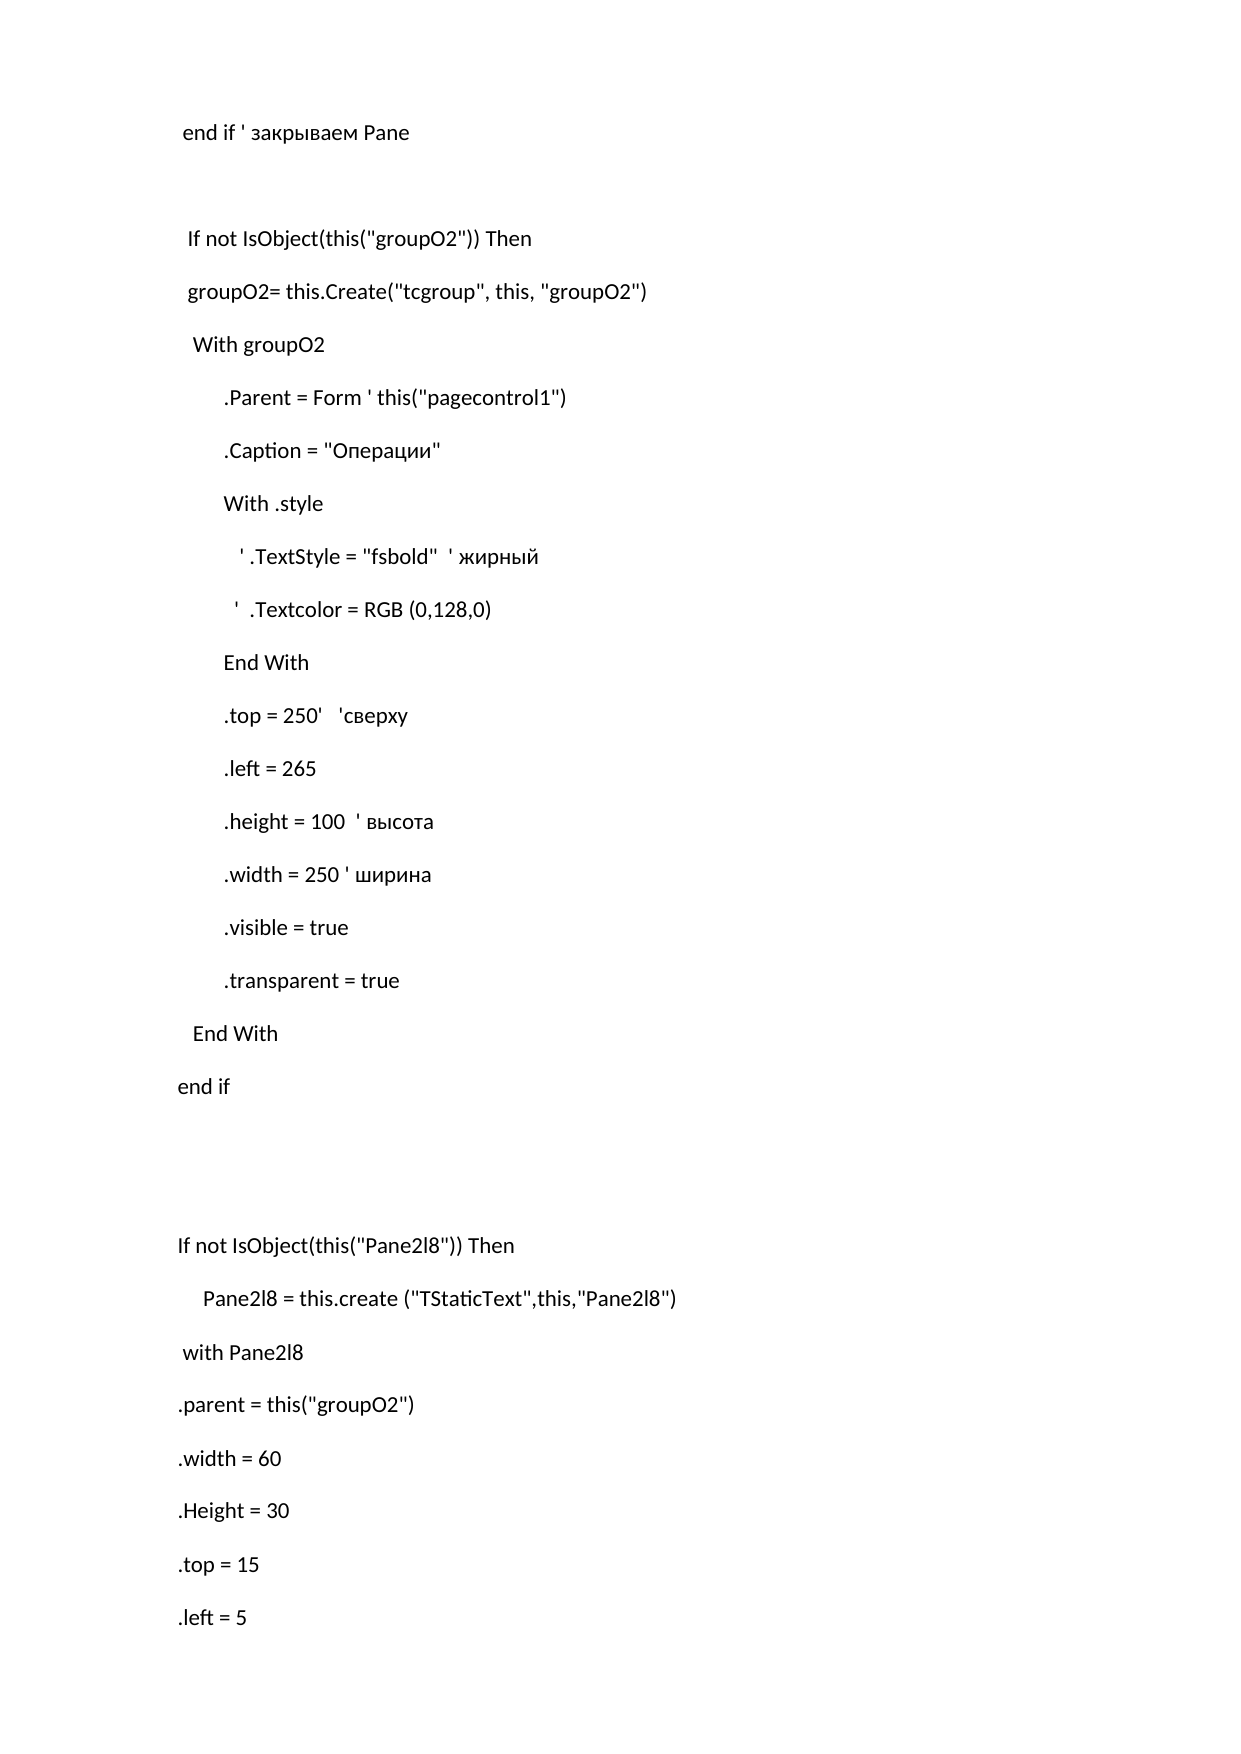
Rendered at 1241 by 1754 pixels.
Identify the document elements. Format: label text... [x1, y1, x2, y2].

text With groupO2 [177, 330, 1152, 358]
text groupO2= this.Create("tcgroup", this, "groupO2") [177, 277, 1152, 305]
text .Parent = Form ' this("pagecontrol1") [177, 383, 1152, 411]
text .height = 100 ' высота [177, 807, 1152, 835]
text End With [177, 648, 1152, 676]
text Pane2l8 = this.create ("TStaticText",this,"Pane2l8") [177, 1284, 1152, 1313]
text end if ' закрываем Pane [177, 118, 1152, 146]
text .Height = 30 [177, 1497, 1152, 1525]
text ' .Textcolor = RGB (0,128,0) [177, 595, 1152, 623]
text .top = 15 [177, 1550, 1152, 1578]
text End With [177, 1019, 1152, 1047]
text .left = 5 [177, 1603, 1152, 1631]
text .Caption = "Операции" [177, 436, 1152, 464]
text With .style [177, 489, 1152, 517]
text .left = 265 [177, 754, 1152, 782]
text If not IsObject(this("Pane2l8")) Then [177, 1232, 1152, 1259]
text .width = 60 [177, 1444, 1152, 1472]
text If not IsObject(this("groupO2")) Then [177, 224, 1152, 252]
text ' .TextStyle = "fsbold" ' жирный [177, 542, 1152, 570]
text .top = 250' 'сверху [177, 701, 1152, 729]
text .transparent = true [177, 966, 1152, 994]
text .width = 250 ' ширина [177, 860, 1152, 888]
text with Pane2l8 [177, 1338, 1152, 1366]
text .visible = true [177, 913, 1152, 941]
text .parent = this("groupO2") [177, 1391, 1152, 1419]
text end if [177, 1072, 1152, 1101]
